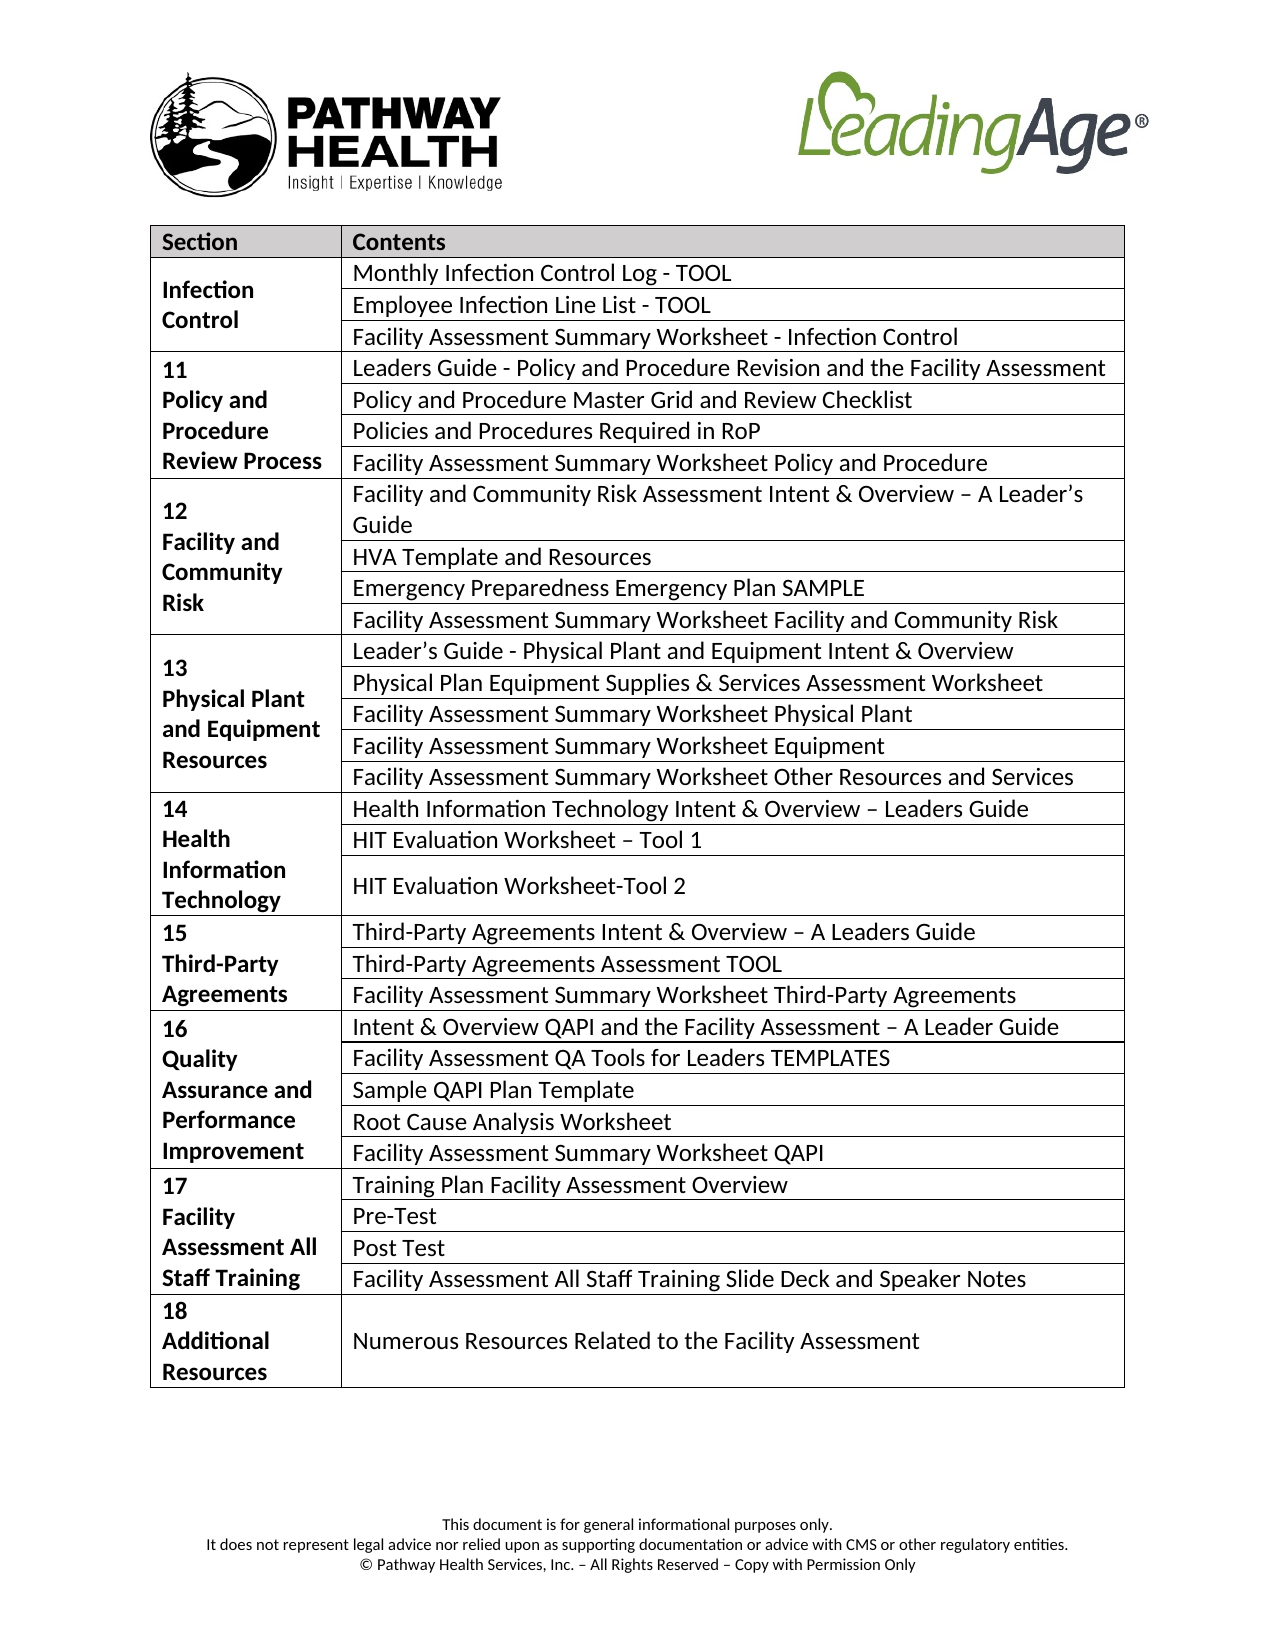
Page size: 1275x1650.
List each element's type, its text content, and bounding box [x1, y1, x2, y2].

table_cell Facility Assessment Summary Worksheet Other Resources and Services [342, 762, 1124, 792]
table_cell Third-Party Agreements Assessment TOOL [342, 948, 1124, 978]
table_cell 12 Facility and Community Risk [151, 479, 341, 634]
table_cell Facility and Community Risk Assessment Intent & Overview – A Leader’s Guide [342, 479, 1124, 539]
table_cell Facility Assessment Summary Worksheet Facility and Community Risk [342, 604, 1124, 634]
table_cell Intent & Overview QAPI and the Facility Assessment – A Leader Guide [342, 1011, 1124, 1041]
table_cell Numerous Resources Related to the Facility Assessment [342, 1295, 1124, 1387]
table_cell Leader’s Guide - Physical Plant and Equipment Intent & Overview [342, 635, 1124, 666]
table_cell HVA Template and Resources [342, 541, 1124, 571]
table_cell Facility Assessment Summary Worksheet Physical Plant [342, 699, 1124, 729]
table_cell Physical Plan Equipment Supplies & Services Assessment Worksheet [342, 667, 1124, 697]
table_header Section [151, 226, 341, 257]
table_cell HIT Evaluation Worksheet-Tool 2 [342, 856, 1124, 915]
table_cell Facility Assessment QA Tools for Leaders TEMPLATES [342, 1043, 1124, 1073]
table_cell 11 Policy and Procedure Review Process [151, 352, 341, 477]
table_header Contents [342, 226, 1124, 257]
table_cell 17 Facility Assessment All Staff Training [151, 1169, 341, 1294]
table_cell Pre-Test [342, 1200, 1124, 1231]
table_cell Facility Assessment Summary Worksheet QAPI [342, 1137, 1124, 1168]
table_cell Root Cause Analysis Worksheet [342, 1106, 1124, 1136]
table_cell Post Test [342, 1232, 1124, 1262]
picture [0, 0, 1275, 1610]
table_cell 16 Quality Assurance and Performance Improvement [151, 1011, 341, 1168]
table_cell Facility Assessment Summary Worksheet Policy and Procedure [342, 447, 1124, 477]
table_cell 15 Third-Party Agreements [151, 916, 341, 1010]
table_cell 10 Infection Control [151, 258, 341, 351]
table_cell 13 Physical Plant and Equipment Resources [151, 635, 341, 792]
table_cell Policy and Procedure Master Grid and Review Checklist [342, 384, 1124, 414]
table_cell Third-Party Agreements Intent & Overview – A Leaders Guide [342, 916, 1124, 947]
table_cell Facility Assessment Summary Worksheet - Infection Control [342, 321, 1124, 351]
table_cell 18 Additional Resources [151, 1295, 341, 1387]
table_cell HIT Evaluation Worksheet – Tool 1 [342, 825, 1124, 855]
table_cell Facility Assessment Summary Worksheet Equipment [342, 730, 1124, 761]
table_cell Facility Assessment Summary Worksheet Third-Party Agreements [342, 979, 1124, 1010]
table_cell Employee Infection Line List - TOOL [342, 289, 1124, 320]
table_cell Facility Assessment All Staff Training Slide Deck and Speaker Notes [342, 1264, 1124, 1294]
table_cell Monthly Infection Control Log - TOOL [342, 258, 1124, 288]
table_cell Sample QAPI Plan Template [342, 1074, 1124, 1104]
table_cell Leaders Guide - Policy and Procedure Revision and the Facility Assessment [342, 352, 1124, 383]
table_cell Policies and Procedures Required in RoP [342, 415, 1124, 446]
table_cell Health Information Technology Intent & Overview – Leaders Guide [342, 793, 1124, 824]
table_cell Training Plan Facility Assessment Overview [342, 1169, 1124, 1199]
table_cell 14 Health Information Technology [151, 793, 341, 915]
table_cell Emergency Preparedness Emergency Plan SAMPLE [342, 572, 1124, 603]
